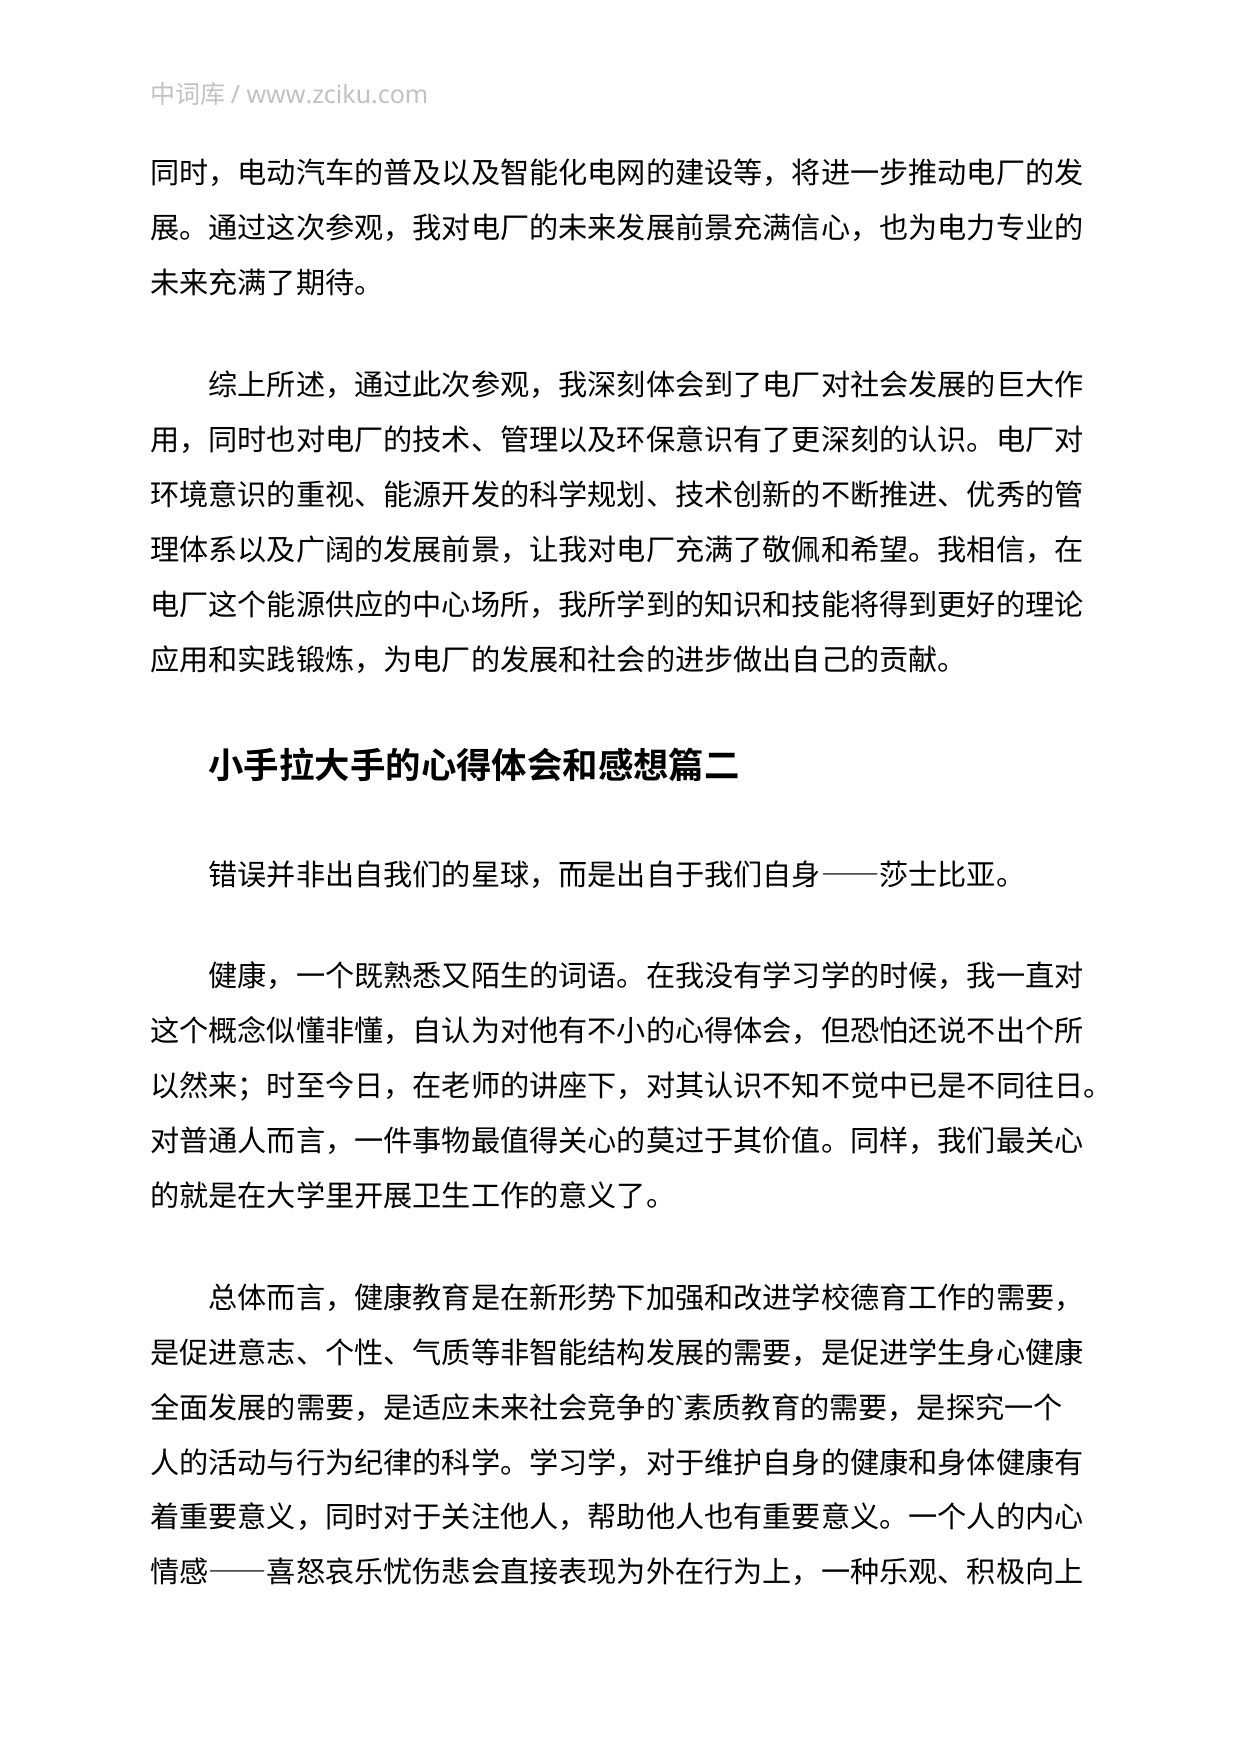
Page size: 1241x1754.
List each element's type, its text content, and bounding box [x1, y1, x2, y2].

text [150, 150, 1090, 302]
text 健康，一个既熟悉又陌生的词语。在我没有学习学的时候，我一直对这个概念似懂非懂，自认为对他有不小的心得体会，但恐怕还说不出个所以然来；时至今日，在老师的讲座下，对其认识不知不觉中已是不同往日。对普通人而言，一件事物最值得关心的莫过于其价值。同样，我们最关心的就是在大学里开展卫生工作的意义了。 [150, 953, 1090, 1215]
text 小手拉大手的心得体会和感想篇二 [150, 738, 1090, 789]
text 综上所述，通过此次参观，我深刻体会到了电厂对社会发展的巨大作用，同时也对电厂的技术、管理以及环保意识有了更深刻的认识。电厂对环境意识的重视、能源开发的科学规划、技术创新的不断推进、优秀的管理体系以及广阔的发展前景，让我对电厂充满了敬佩和希望。我相信，在电厂这个能源供应的中心场所，我所学到的知识和技能将得到更好的理论应用和实践锻炼，为电厂的发展和社会的进步做出自己的贡献。 [150, 362, 1090, 678]
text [150, 1274, 1090, 1591]
text 错误并非出自我们的星球，而是出自于我们自身——莎士比亚。 [150, 851, 1090, 893]
